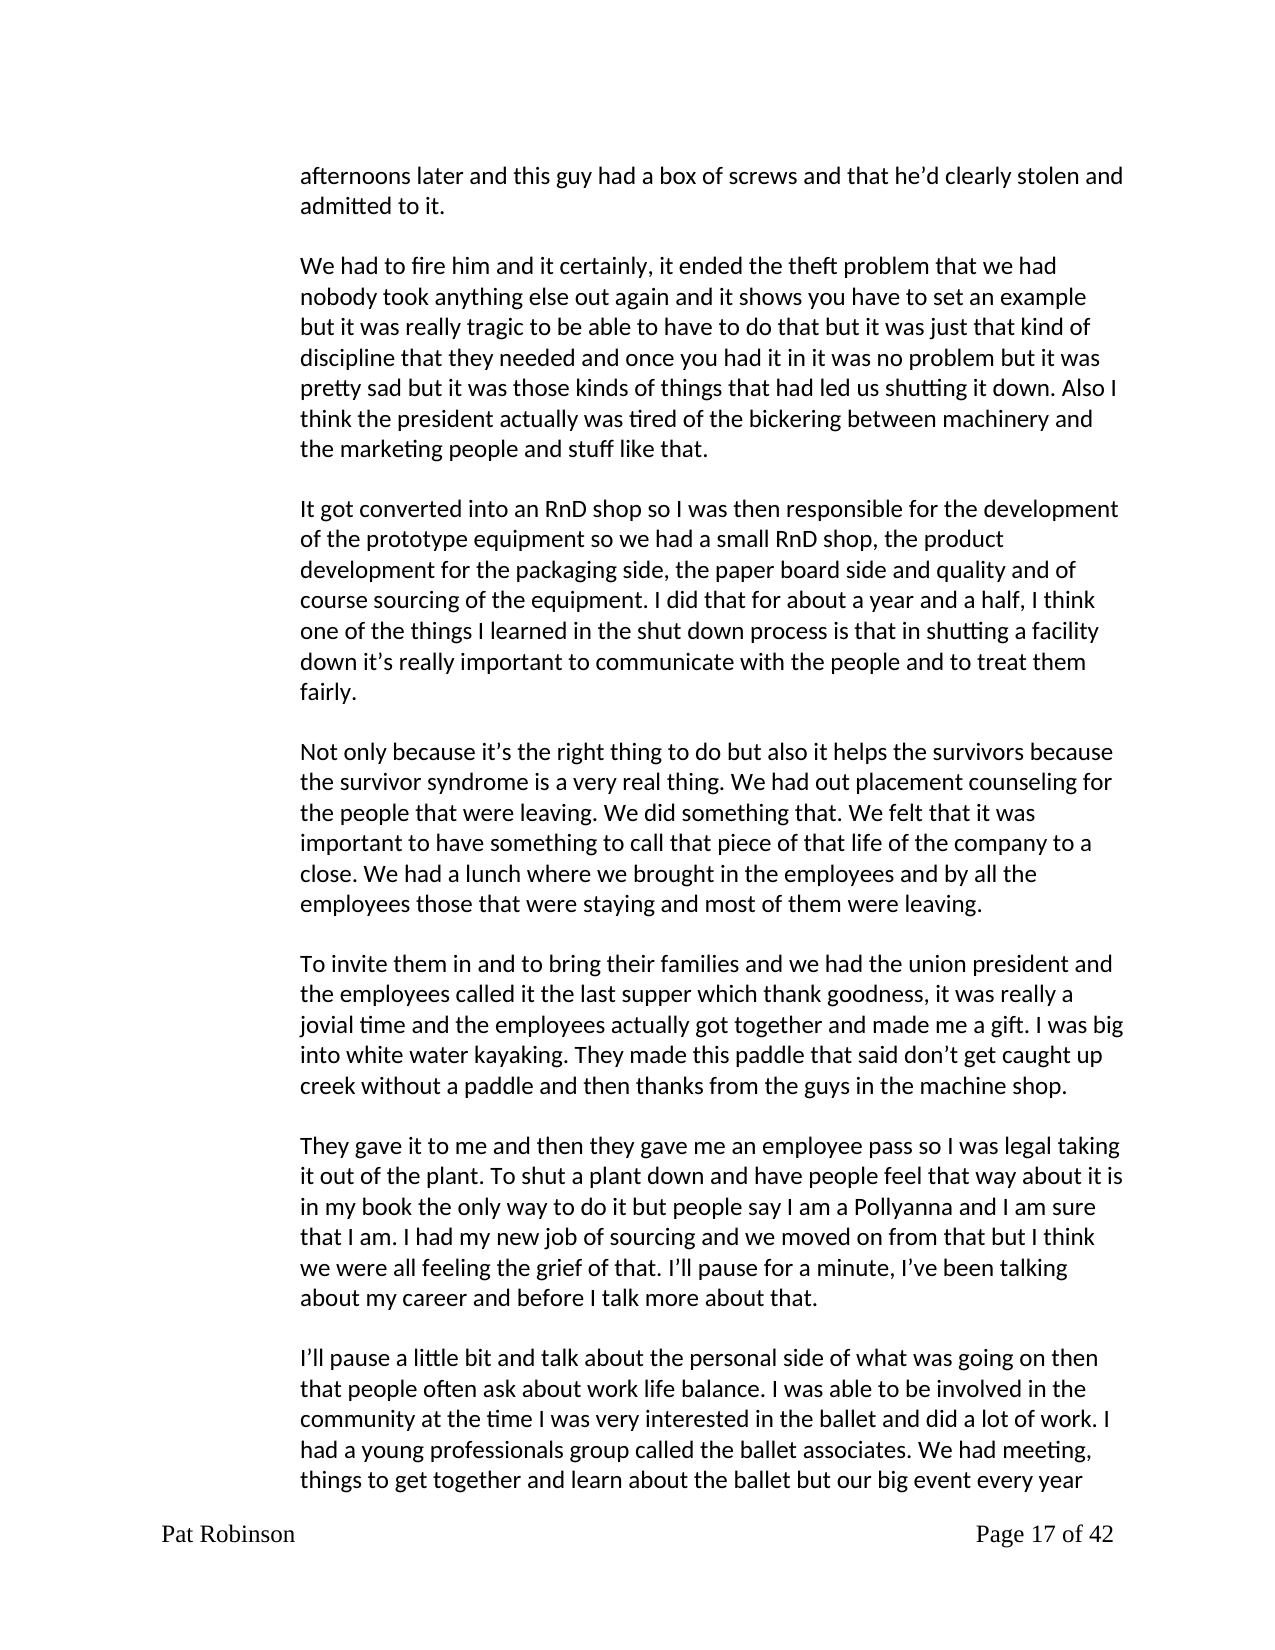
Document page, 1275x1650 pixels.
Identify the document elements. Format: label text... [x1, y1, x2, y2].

text They gave it to me and then they gave me an employee pass so I was legal taking it out of the plant. To shut a plant down and have people feel that way about it is in my book the only way to do it but people say I am a Pollyanna and I am sure that I am. I had my new job of sourcing and we moved on from that but I think we were all feeling the grief of that. I’ll pause for a minute, I’ve been talking about my career and before I talk more about that. [300, 1130, 1125, 1313]
text Not only because it’s the right thing to do but also it helps the survivors because the survivor syndrome is a very real thing. We had out placement counseling for the people that were leaving. We did something that. We felt that it was important to have something to call that piece of that life of the company to a close. We had a lunch where we brought in the employees and by all the employees those that were staying and most of them were leaving. [300, 736, 1125, 919]
text To invite them in and to bring their families and we had the union president and the employees called it the last supper which thank goodness, it was really a jovial time and the employees actually got together and made me a gift. I was big into white water kayaking. They made this paddle that said don’t get caught up creek without a paddle and then thanks from the guys in the machine shop. [300, 948, 1125, 1101]
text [300, 1342, 1125, 1495]
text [300, 160, 1125, 221]
text It got converted into an RnD shop so I was then responsible for the development of the prototype equipment so we had a small RnD shop, the product development for the packaging side, the paper board side and quality and of course sourcing of the equipment. I did that for about a year and a half, I think one of the things I learned in the shut down process is that in shutting a facility down it’s really important to communicate with the people and to treat them fairly. [300, 493, 1125, 707]
text We had to fire him and it certainly, it ended the theft problem that we had nobody took anything else out again and it shows you have to set an example but it was really tragic to be able to have to do that but it was just that kind of discipline that they needed and once you had it in it was no problem but it was pretty sad but it was those kinds of things that had led us shutting it down. Also I think the president actually was tired of the bickering between machinery and the marketing people and stuff like that. [300, 250, 1125, 464]
